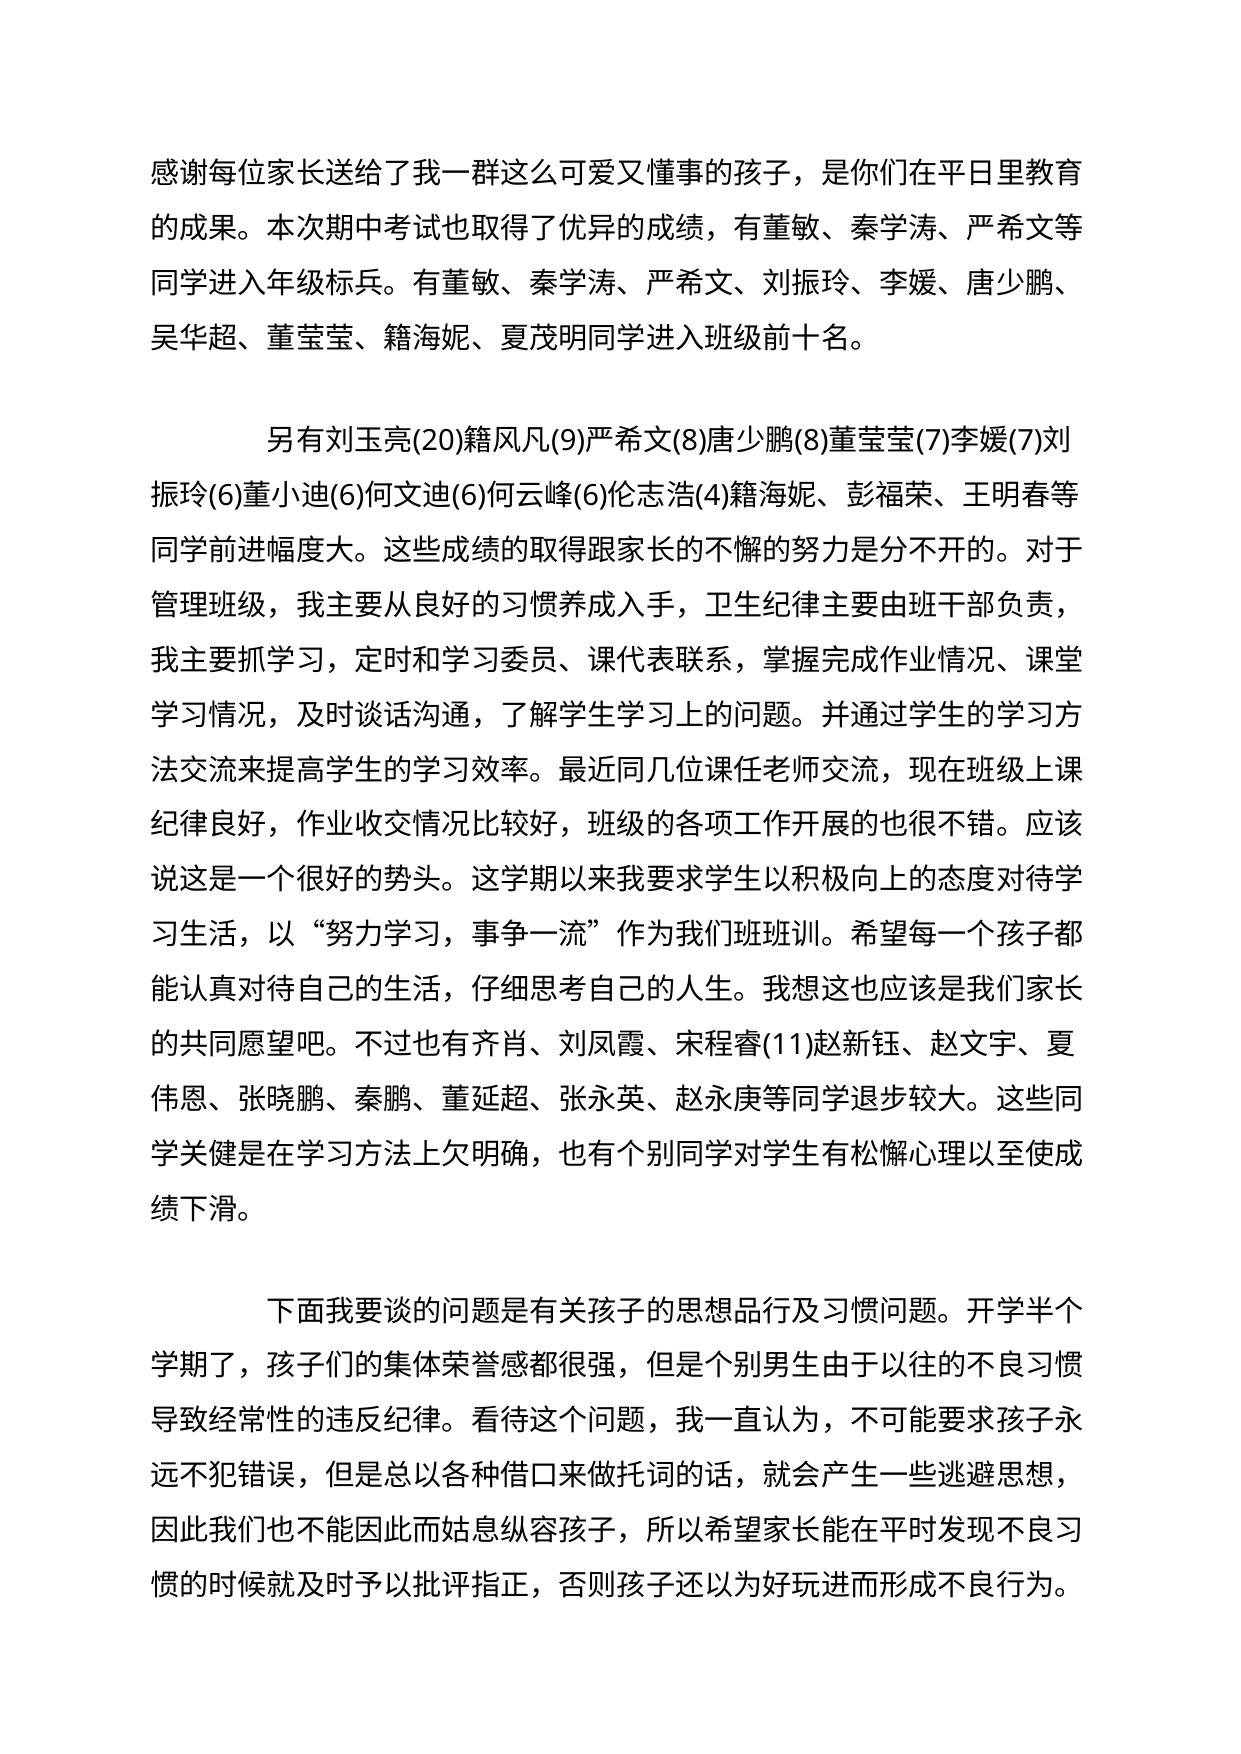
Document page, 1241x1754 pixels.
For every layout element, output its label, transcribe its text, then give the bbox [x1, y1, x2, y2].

text 下面我要谈的问题是有关孩子的思想品行及习惯问题。开学半个学期了，孩子们的集体荣誉感都很强，但是个别男生由于以往的不良习惯导致经常性的违反纪律。看待这个问题，我一直认为，不可能要求孩子永远不犯错误，但是总以各种借口来做托词的话，就会产生一些逃避思想，因此我们也不能因此而姑息纵容孩子，所以希望家长能在平时发现不良习惯的时候就及时予以批评指正，否则孩子还以为好玩进而形成不良行为。 [150, 1287, 1090, 1604]
text 另有刘玉亮(20)籍风凡(9)严希文(8)唐少鹏(8)董莹莹(7)李媛(7)刘振玲(6)董小迪(6)何文迪(6)何云峰(6)伦志浩(4)籍海妮、彭福荣、王明春等同学前进幅度大。这些成绩的取得跟家长的不懈的努力是分不开的。对于管理班级，我主要从良好的习惯养成入手，卫生纪律主要由班干部负责，我主要抓学习，定时和学习委员、课代表联系，掌握完成作业情况、课堂学习情况，及时谈话沟通，了解学生学习上的问题。并通过学生的学习方法交流来提高学生的学习效率。最近同几位课任老师交流，现在班级上课纪律良好，作业收交情况比较好，班级的各项工作开展的也很不错。应该说这是一个很好的势头。这学期以来我要求学生以积极向上的态度对待学习生活，以“努力学习，事争一流”作为我们班班训。希望每一个孩子都能认真对待自己的生活，仔细思考自己的人生。我想这也应该是我们家长的共同愿望吧。不过也有齐肖、刘凤霞、宋程睿(11)赵新钰、赵文宇、夏伟恩、张晓鹏、秦鹏、董延超、张永英、赵永庚等同学退步较大。这些同学关健是在学习方法上欠明确，也有个别同学对学生有松懈心理以至使成绩下滑。 [150, 416, 1090, 1228]
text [150, 150, 1090, 357]
